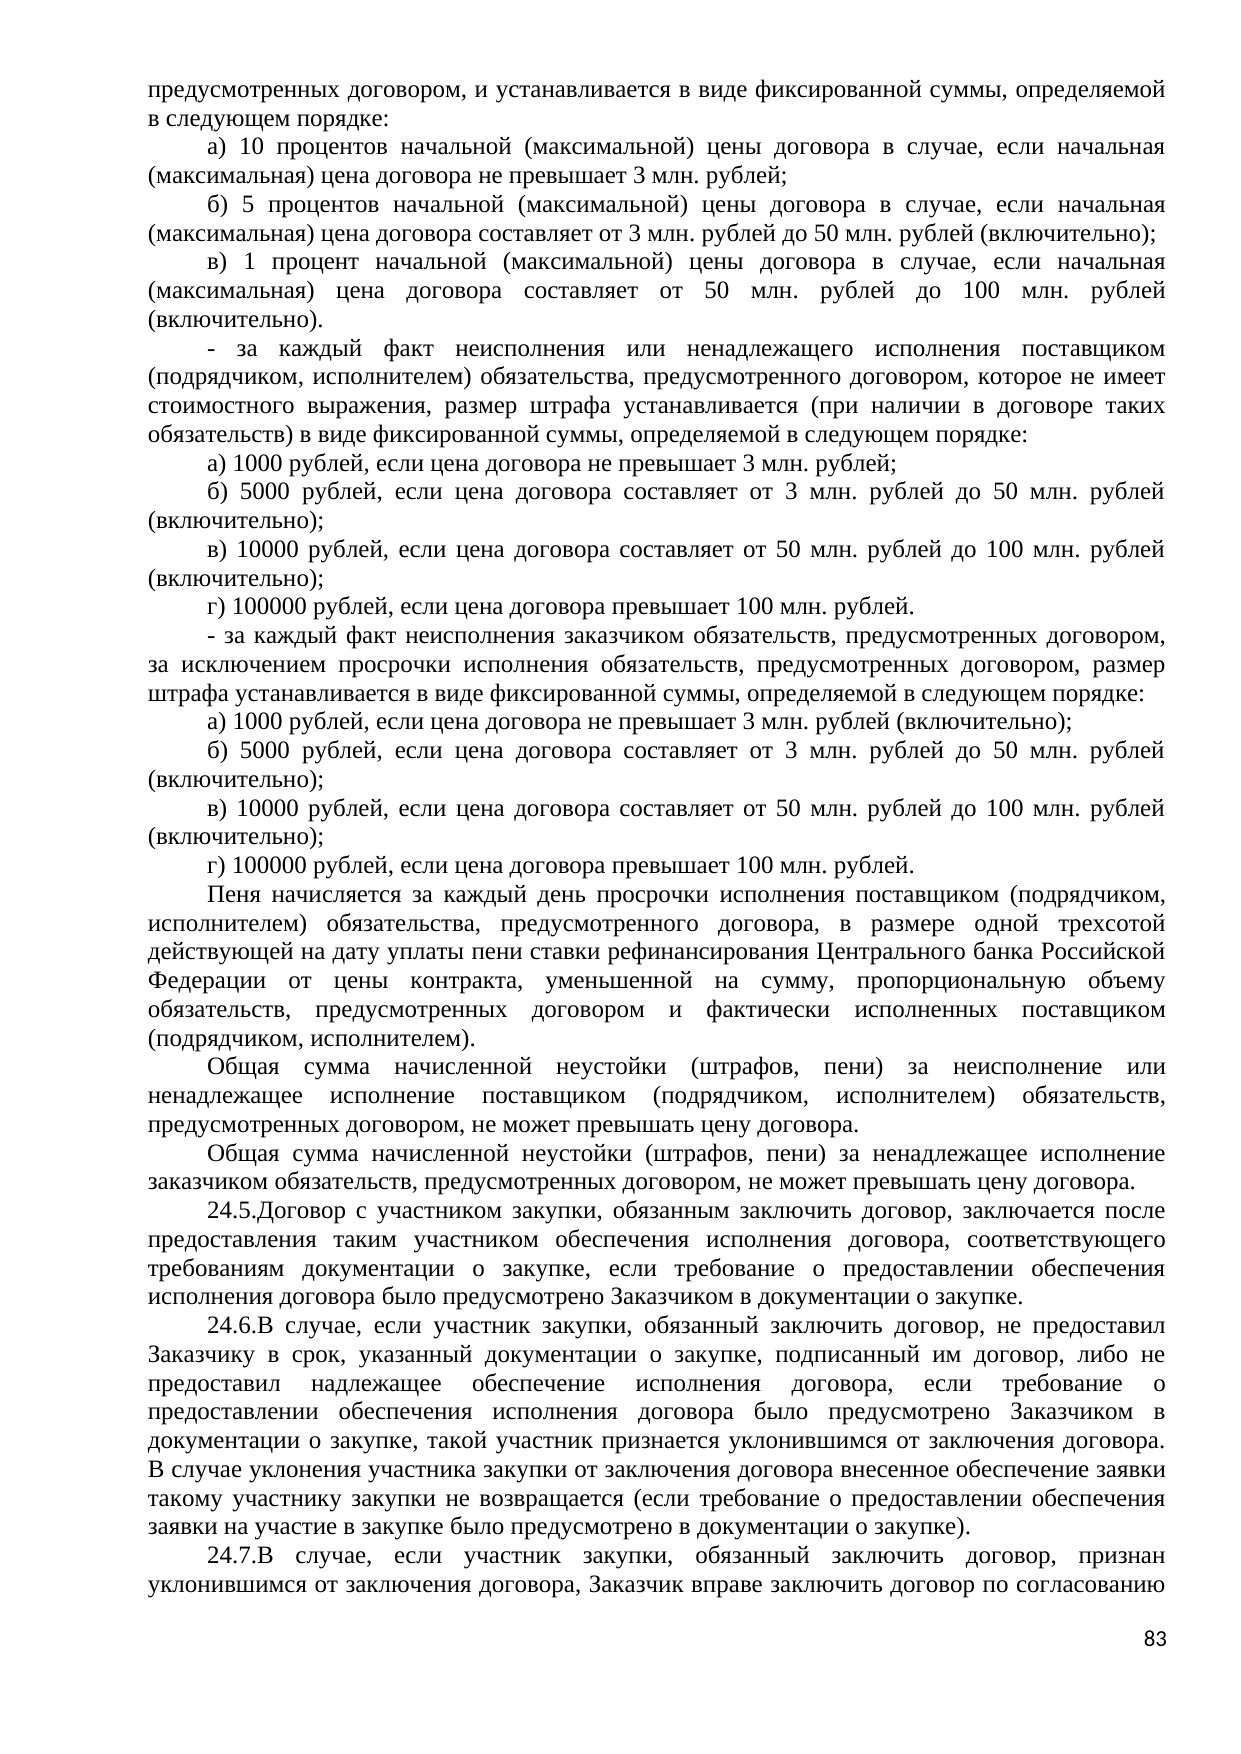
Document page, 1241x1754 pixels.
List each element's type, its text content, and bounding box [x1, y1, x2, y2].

text - за каждый факт неисполнения или ненадлежащего исполнения поставщиком (подрядчиком, исполнителем) обязательства, предусмотренного договором, которое не имеет стоимостного выражения, размер штрафа устанавливается (при наличии в договоре таких обязательств) в виде фиксированной суммы, определяемой в следующем порядке: [148, 333, 1167, 448]
text Пеня начисляется за каждый день просрочки исполнения поставщиком (подрядчиком, исполнителем) обязательства, предусмотренного договора, в размере одной трехсотой действующей на дату уплаты пени ставки рефинансирования Центрального банка Российской Федерации от цены контракта, уменьшенной на сумму, пропорциональную объему обязательств, предусмотренных договором и фактически исполненных поставщиком (подрядчиком, исполнителем). [148, 879, 1167, 1051]
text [148, 74, 1167, 131]
text Общая сумма начисленной неустойки (штрафов, пени) за неисполнение или ненадлежащее исполнение поставщиком (подрядчиком, исполнителем) обязательств, предусмотренных договором, не может превышать цену договора. [148, 1051, 1167, 1138]
text б) 5 процентов начальной (максимальной) цены договора в случае, если начальная (максимальная) цена договора составляет от 3 млн. рублей до 50 млн. рублей (включительно); [148, 189, 1167, 246]
text в) 10000 рублей, если цена договора составляет от 50 млн. рублей до 100 млн. рублей (включительно); [148, 793, 1167, 850]
text б) 5000 рублей, если цена договора составляет от 3 млн. рублей до 50 млн. рублей (включительно); [148, 476, 1167, 534]
text а) 1000 рублей, если цена договора не превышает 3 млн. рублей (включительно); [148, 706, 1167, 735]
text г) 100000 рублей, если цена договора превышает 100 млн. рублей. [148, 591, 1167, 620]
text 24.5.Договор с участником закупки, обязанным заключить договор, заключается после предоставления таким участником обеспечения исполнения договора, соответствующего требованиям документации о закупке, если требование о предоставлении обеспечения исполнения договора было предусмотрено Заказчиком в документации о закупке. [148, 1195, 1167, 1310]
text - за каждый факт неисполнения заказчиком обязательств, предусмотренных договором, за исключением просрочки исполнения обязательств, предусмотренных договором, размер штрафа устанавливается в виде фиксированной суммы, определяемой в следующем порядке: [148, 620, 1167, 706]
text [148, 1540, 1167, 1598]
text а) 1000 рублей, если цена договора не превышает 3 млн. рублей; [148, 448, 1167, 476]
text в) 10000 рублей, если цена договора составляет от 50 млн. рублей до 100 млн. рублей (включительно); [148, 534, 1167, 591]
text Общая сумма начисленной неустойки (штрафов, пени) за ненадлежащее исполнение заказчиком обязательств, предусмотренных договором, не может превышать цену договора. [148, 1138, 1167, 1195]
text г) 100000 рублей, если цена договора превышает 100 млн. рублей. [148, 850, 1167, 879]
text б) 5000 рублей, если цена договора составляет от 3 млн. рублей до 50 млн. рублей (включительно); [148, 735, 1167, 793]
text 24.6.В случае, если участник закупки, обязанный заключить договор, не предоставил Заказчику в срок, указанный документации о закупке, подписанный им договор, либо не предоставил надлежащее обеспечение исполнения договора, если требование о предоставлении обеспечения исполнения договора было предусмотрено Заказчиком в документации о закупке, такой участник признается уклонившимся от заключения договора. В случае уклонения участника закупки от заключения договора внесенное обеспечение заявки такому участнику закупки не возвращается (если требование о предоставлении обеспечения заявки на участие в закупке было предусмотрено в документации о закупке). [148, 1310, 1167, 1540]
text в) 1 процент начальной (максимальной) цены договора в случае, если начальная (максимальная) цена договора составляет от 50 млн. рублей до 100 млн. рублей (включительно). [148, 246, 1167, 333]
text а) 10 процентов начальной (максимальной) цены договора в случае, если начальная (максимальная) цена договора не превышает 3 млн. рублей; [148, 131, 1167, 189]
